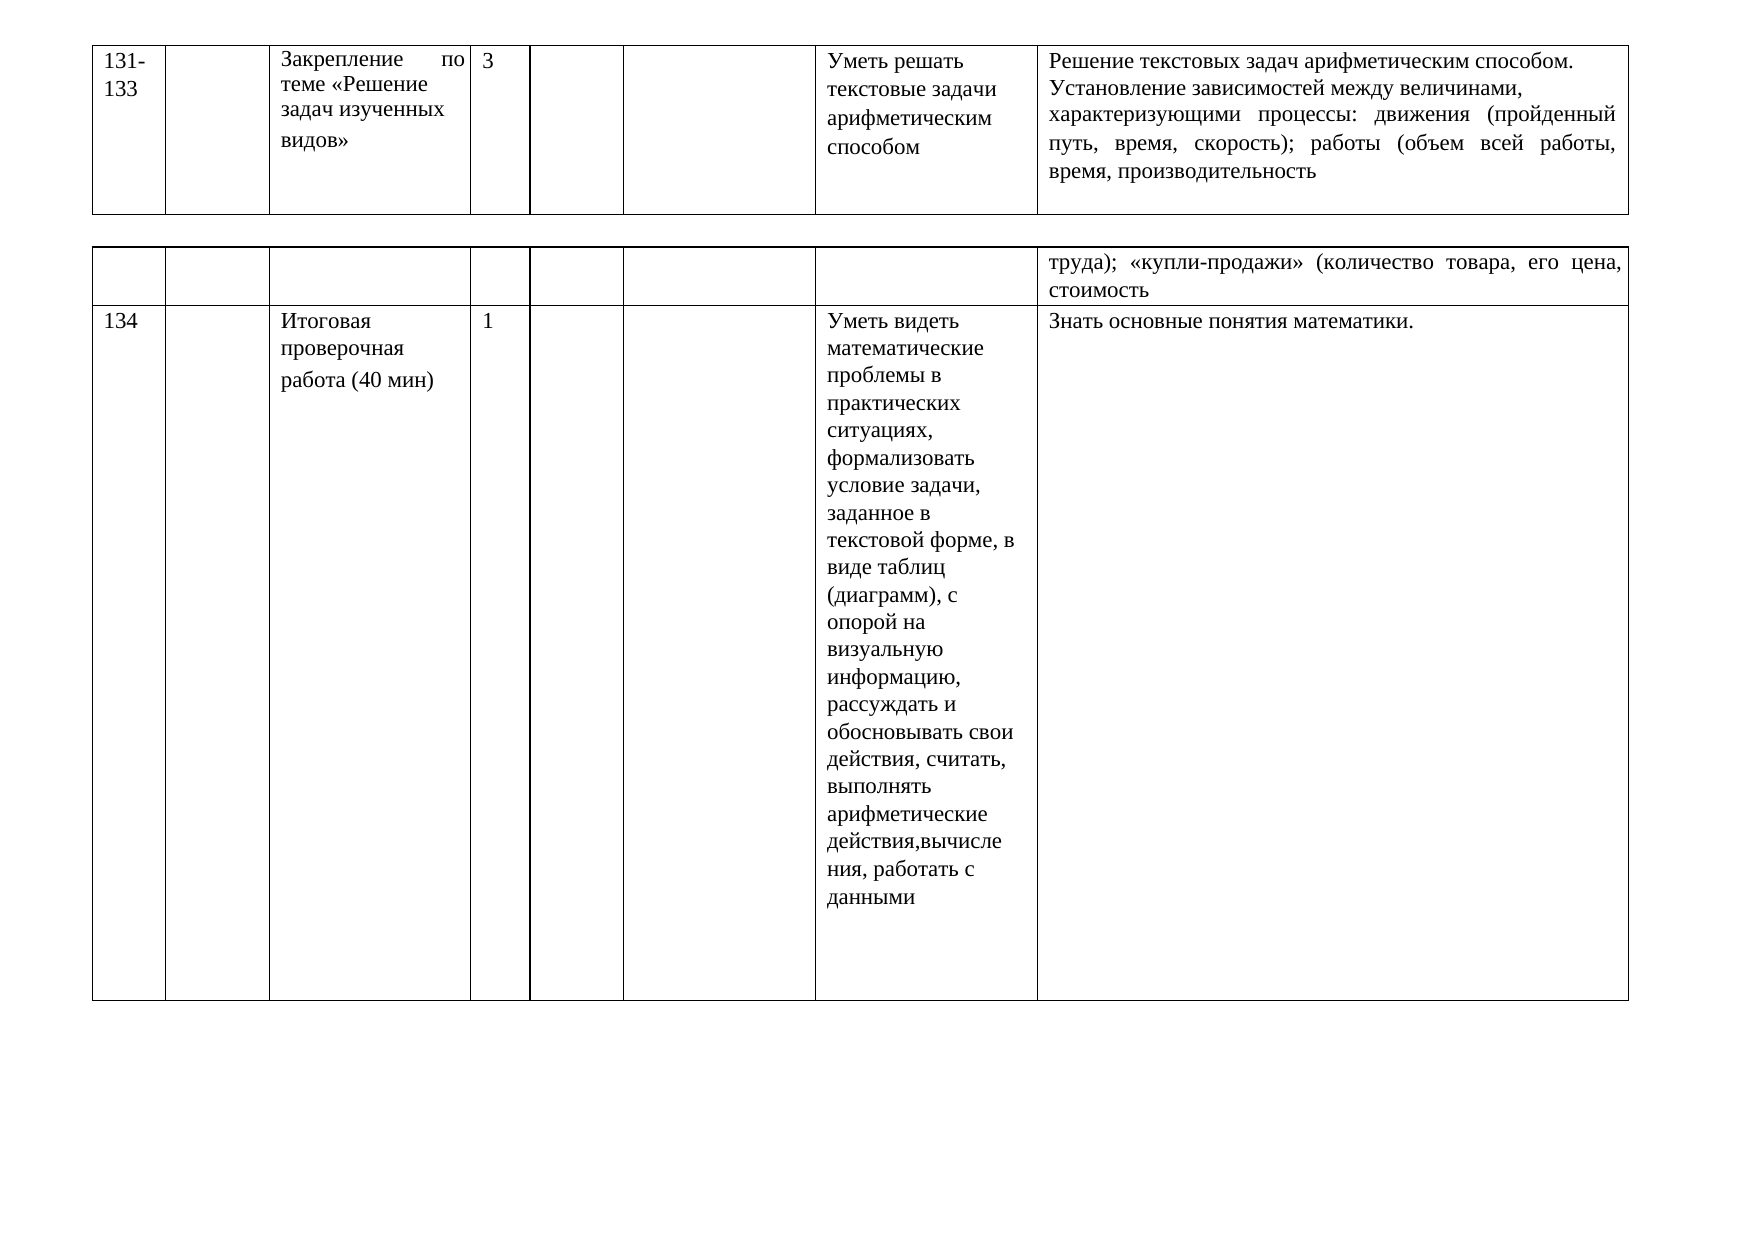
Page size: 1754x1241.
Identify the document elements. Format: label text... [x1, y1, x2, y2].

table_cell [166, 46, 269, 214]
table_cell 3 [471, 46, 529, 214]
table_cell [624, 306, 815, 1000]
table_cell 131- 133 [93, 46, 165, 214]
table_cell Решение текстовых задач арифметическим способом. Установление зависимостей между величинами, характеризующими процессы: движения (пройденный путь, время, скорость); работы (объем всей работы, время, производительность [1038, 46, 1628, 214]
table_header [624, 248, 815, 305]
table_cell Закрепление по теме «Решение задач изученных видов» [270, 46, 470, 214]
table_header [270, 248, 470, 305]
table_cell Уметь решать текстовые задачи арифметическим способом [816, 46, 1037, 214]
table_cell Знать основные понятия математики. [1038, 306, 1628, 1000]
table_header труда); «купли-продажи» (количество товара, его цена, стоимость [1038, 248, 1628, 305]
table_header [471, 248, 529, 305]
table_header [816, 248, 1037, 305]
table_cell [624, 46, 815, 214]
table_cell 1 [471, 306, 529, 1000]
table_cell [531, 306, 623, 1000]
table_header [93, 248, 165, 305]
table_cell Итоговая проверочная работа (40 мин) [270, 306, 470, 1000]
table_cell 134 [93, 306, 165, 1000]
table_cell [166, 306, 269, 1000]
table_header [166, 248, 269, 305]
table_cell Уметь видеть математические проблемы в практических ситуациях, формализовать условие задачи, заданное в текстовой форме, в виде таблиц (диаграмм), с опорой на визуальную информацию, рассуждать и обосновывать свои действия, считать, выполнять арифметические действия,вычисле ния, работать с данными [816, 306, 1037, 1000]
table_cell [531, 46, 623, 214]
table_header [531, 248, 623, 305]
